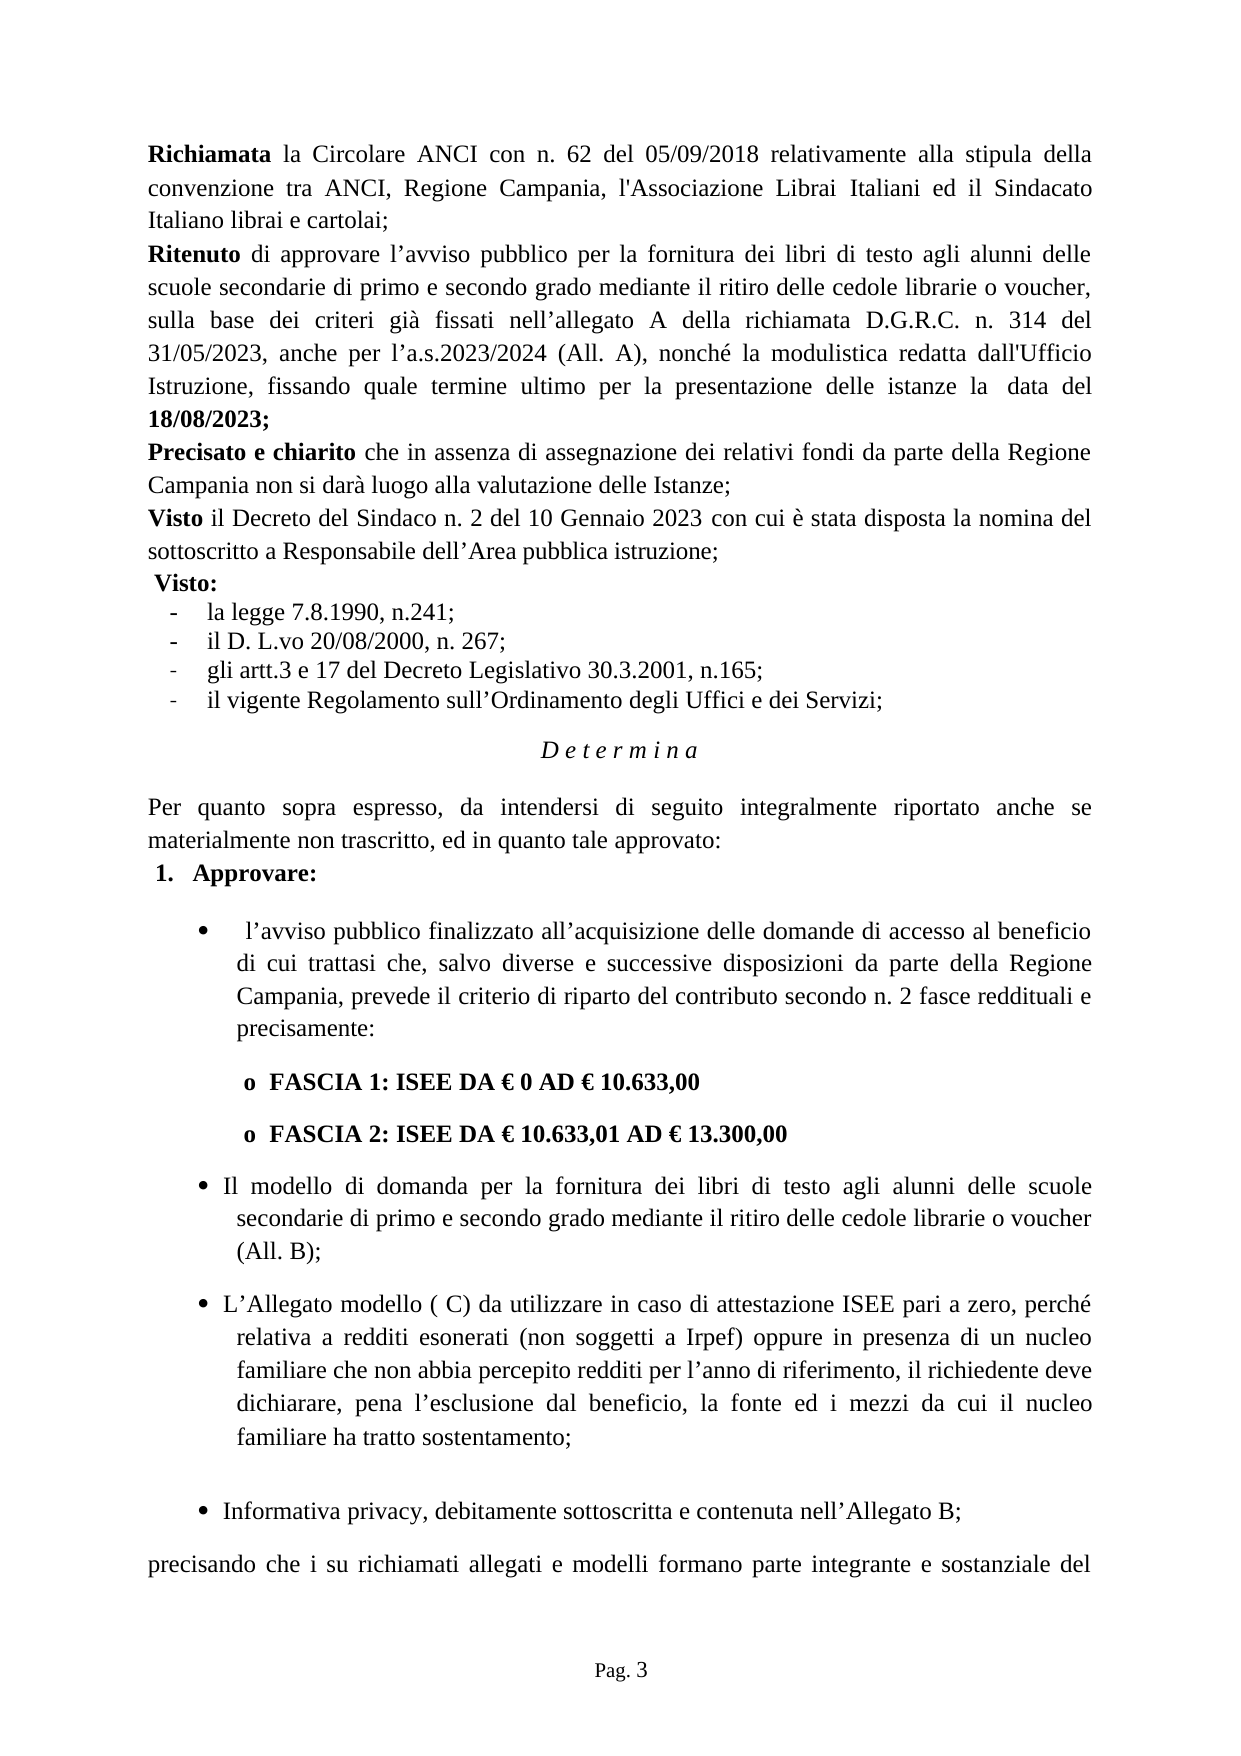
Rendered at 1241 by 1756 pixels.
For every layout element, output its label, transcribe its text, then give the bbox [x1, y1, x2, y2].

list il vigente Regolamento sull’Ordinamento degli Uffici e dei Servizi; [169, 685, 1105, 714]
list Informativa privacy, debitamente sottoscritta e contenuta nell’Allegato B; [199, 1496, 1105, 1524]
text Per quanto sopra espresso, da intendersi di seguito integralmente riportato anche se materialmente non trascritto, ed in quanto tale approvato: [148, 792, 1092, 854]
text Ritenuto di approvare l’avviso pubblico per la fornitura dei libri di testo agli alunni delle scuole secondarie di primo e secondo grado mediante il ritiro delle cedole librarie o voucher, sulla base dei criteri già fissati nell’allegato A della richiamata D.G.R.C. n. 314 del 31/05/2023, anche per l’a.s.2023/2024 (All. A), nonché la modulistica redatta dall'Ufficio Istruzione, fissando quale termine ultimo per la presentazione delle istanze la data del 18/08/2023; [148, 239, 1093, 432]
text Richiamata la Circolare ANCI con n. 62 del 05/09/2018 relativamente alla stipula della convenzione tra ANCI, Regione Campania, l'Associazione Librai Italiani ed il Sindacato Italiano librai e cartolai; [148, 139, 1093, 234]
text Visto il Decreto del Sindaco n. 2 del 10 Gennaio 2023 con cui è stata disposta la nomina del sottoscritto a Responsabile dell’Area pubblica istruzione; [148, 503, 1092, 565]
text - la legge 7.8.1990, n.241; [169, 597, 1105, 626]
list L’Allegato modello ( C) da utilizzare in caso di attestazione ISEE pari a zero, perché relativa a redditi esonerati (non soggetti a Irpef) oppure in presenza di un nucleo familiare che non abbia percepito redditi per l’anno di riferimento, il richiedente deve dichiarare, pena l’esclusione dal beneficio, la fonte ed i mezzi da cui il nucleo familiare ha tratto sostentamento; [199, 1289, 1093, 1450]
subtitle Visto: [154, 569, 1105, 597]
text - il D. L.vo 20/08/2000, n. 267; [169, 626, 1105, 656]
list Il modello di domanda per la fornitura dei libri di testo agli alunni delle scuole secondarie di primo e secondo grado mediante il ritiro delle cedole librarie o voucher (All. B); [199, 1171, 1092, 1264]
subtitle Approvare: [155, 858, 1105, 887]
text o FASCIA 2: ISEE DA € 10.633,01 AD € 13.300,00 [243, 1119, 1105, 1148]
text Precisato e chiarito che in assenza di assegnazione dei relativi fondi da parte della Regione Campania non si darà luogo alla valutazione delle Istanze; [148, 437, 1092, 499]
text D e t e r m i n a [379, 735, 861, 763]
list l’avviso pubblico finalizzato all’acquisizione delle domande di accesso al beneficio di cui trattasi che, salvo diverse e successive disposizioni da parte della Regione Campania, prevede il criterio di riparto del contributo secondo n. 2 fasce reddituali e precisamente: [199, 916, 1093, 1042]
text o FASCIA 1: ISEE DA € 0 AD € 10.633,00 [243, 1067, 1105, 1096]
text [148, 1549, 1092, 1578]
list gli artt.3 e 17 del Decreto Legislativo 30.3.2001, n.165; [169, 656, 1105, 685]
